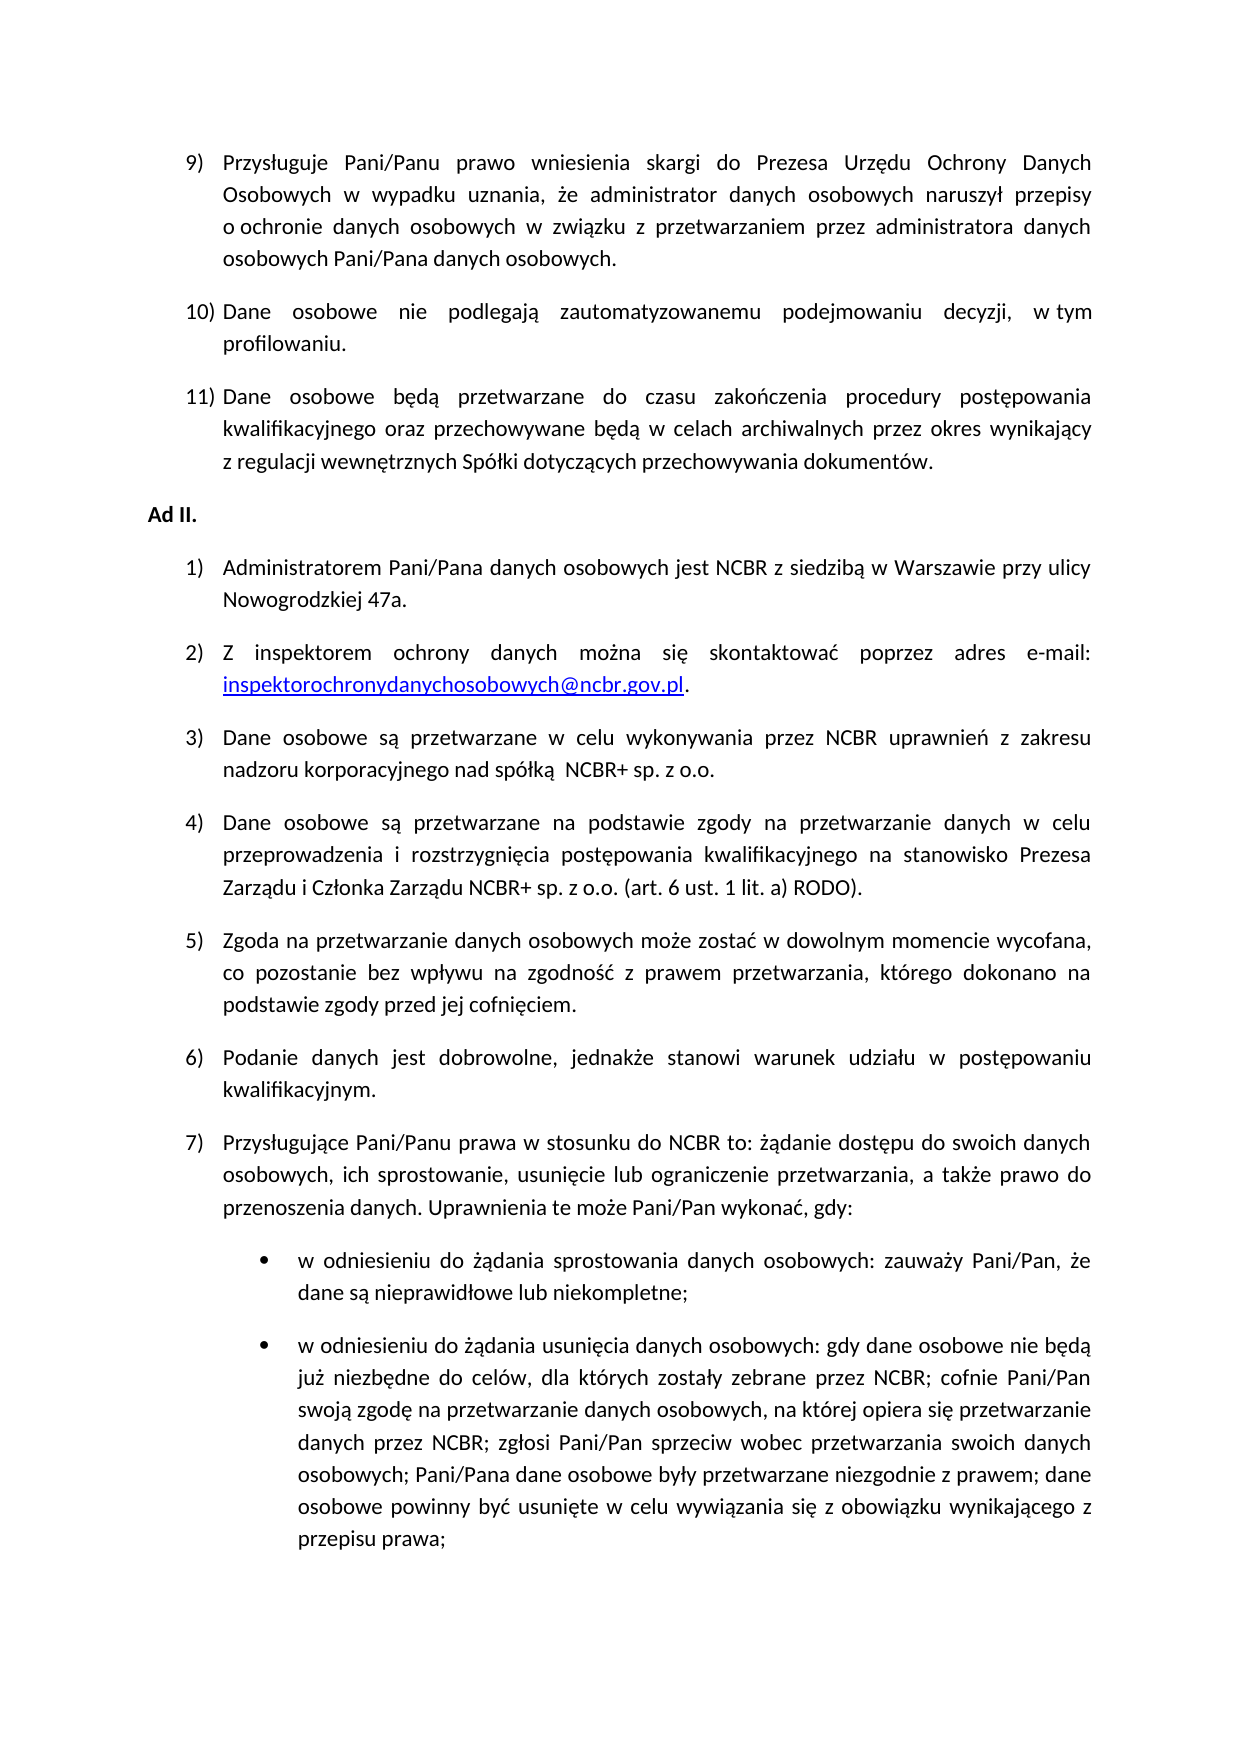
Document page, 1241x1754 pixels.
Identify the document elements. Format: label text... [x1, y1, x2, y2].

list Dane osobowe nie podlegają zautomatyzowanemu podejmowaniu decyzji, w tym profilowaniu. [185, 297, 1093, 357]
text Ad II. [148, 500, 1093, 528]
list Przysługujące Pani/Panu prawa w stosunku do NCBR to: żądanie dostępu do swoich danych osobowych, ich sprostowanie, usunięcie lub ograniczenie przetwarzania, a także prawo do przenoszenia danych. Uprawnienia te może Pani/Pan wykonać, gdy: [185, 1128, 1093, 1221]
list Dane osobowe będą przetwarzane do czasu zakończenia procedury postępowania kwalifikacyjnego oraz przechowywane będą w celach archiwalnych przez okres wynikający z regulacji wewnętrznych Spółki dotyczących przechowywania dokumentów. [185, 382, 1093, 475]
list w odniesieniu do żądania sprostowania danych osobowych: zauważy Pani/Pan, że dane są nieprawidłowe lub niekompletne; [260, 1246, 1093, 1306]
list w odniesieniu do żądania usunięcia danych osobowych: gdy dane osobowe nie będą już niezbędne do celów, dla których zostały zebrane przez NCBR; cofnie Pani/Pan swoją zgodę na przetwarzanie danych osobowych, na której opiera się przetwarzanie danych przez NCBR; zgłosi Pani/Pan sprzeciw wobec przetwarzania swoich danych osobowych; Pani/Pana dane osobowe były przetwarzane niezgodnie z prawem; dane osobowe powinny być usunięte w celu wywiązania się z obowiązku wynikającego z przepisu prawa; [260, 1331, 1093, 1552]
list Z inspektorem ochrony danych można się skontaktować poprzez adres e-mail: inspektorochronydanychosobowych@ncbr.gov.pl. [185, 638, 1093, 698]
list Dane osobowe są przetwarzane na podstawie zgody na przetwarzanie danych w celu przeprowadzenia i rozstrzygnięcia postępowania kwalifikacyjnego na stanowisko Prezesa Zarządu i Członka Zarządu NCBR+ sp. z o.o. (art. 6 ust. 1 lit. a) RODO). [185, 808, 1093, 901]
list Przysługuje Pani/Panu prawo wniesienia skargi do Prezesa Urzędu Ochrony Danych Osobowych w wypadku uznania, że administrator danych osobowych naruszył przepisy o ochronie danych osobowych w związku z przetwarzaniem przez administratora danych osobowych Pani/Pana danych osobowych. [185, 148, 1093, 272]
list Administratorem Pani/Pana danych osobowych jest NCBR z siedzibą w Warszawie przy ulicy Nowogrodzkiej 47a. [185, 553, 1093, 613]
list Dane osobowe są przetwarzane w celu wykonywania przez NCBR uprawnień z zakresu nadzoru korporacyjnego nad spółką NCBR+ sp. z o.o. [185, 723, 1093, 783]
list Podanie danych jest dobrowolne, jednakże stanowi warunek udziału w postępowaniu kwalifikacyjnym. [185, 1043, 1093, 1103]
list Zgoda na przetwarzanie danych osobowych może zostać w dowolnym momencie wycofana, co pozostanie bez wpływu na zgodność z prawem przetwarzania, którego dokonano na podstawie zgody przed jej cofnięciem. [185, 926, 1093, 1018]
